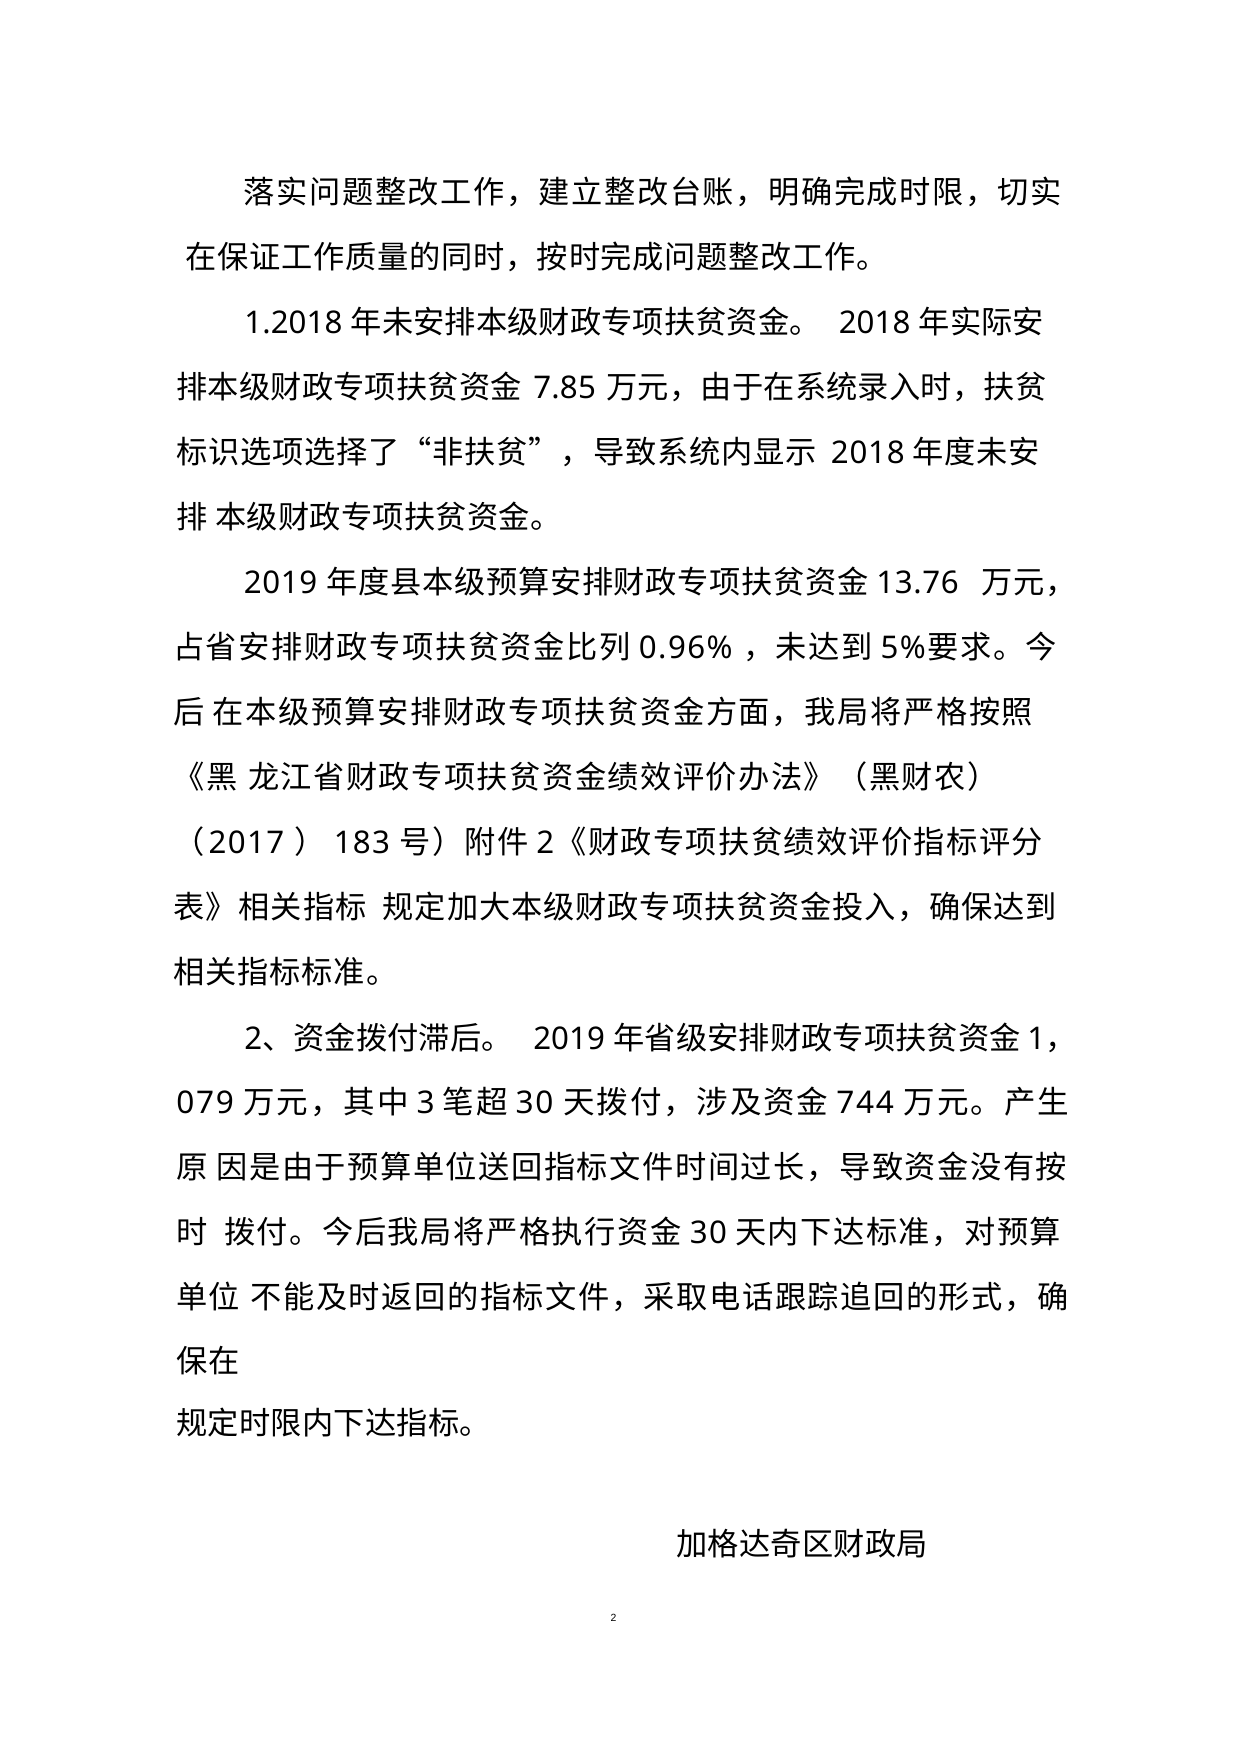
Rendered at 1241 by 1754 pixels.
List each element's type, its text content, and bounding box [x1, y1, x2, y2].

text 2019 年度县本级预算安排财政专项扶贫资金13.76 万元， 占省安排财政专项扶贫资金比列0.96% ，未达到5%要求。今后 在本级预算安排财政专项扶贫资金方面，我局将严格按照《黑 龙江省财政专项扶贫资金绩效评价办法》（黑财农）（2017 ） 183 号）附件2《财政专项扶贫绩效评价指标评分表》相关指标 规定加大本级财政专项扶贫资金投入，确保达到相关指标标准。 [173, 557, 1078, 993]
text 规定时限内下达指标。 [162, 1401, 1078, 1443]
text 2、资金拨付滞后。 2019 年省级安排财政专项扶贫资金1， 079 万元，其中3笔超30 天拨付，涉及资金744 万元。产生原 因是由于预算单位送回指标文件时间过长，导致资金没有按时 拨付。今后我局将严格执行资金30天内下达标准，对预算单位 不能及时返回的指标文件，采取电话跟踪追回的形式，确保在 [176, 1013, 1078, 1382]
text 加格达奇区财政局 [162, 1522, 1078, 1564]
text 1.2018 年未安排本级财政专项扶贫资金。 2018 年实际安 排本级财政专项扶贫资金 7.85 万元，由于在系统录入时，扶贫 标识选项选择了“非扶贫”，导致系统内显示 2018年度未安排 本级财政专项扶贫资金。 [176, 298, 1066, 537]
text 落实问题整改工作，建立整改台账，明确完成时限，切实 在保证工作质量的同时，按时完成问题整改工作。 [185, 167, 1065, 277]
